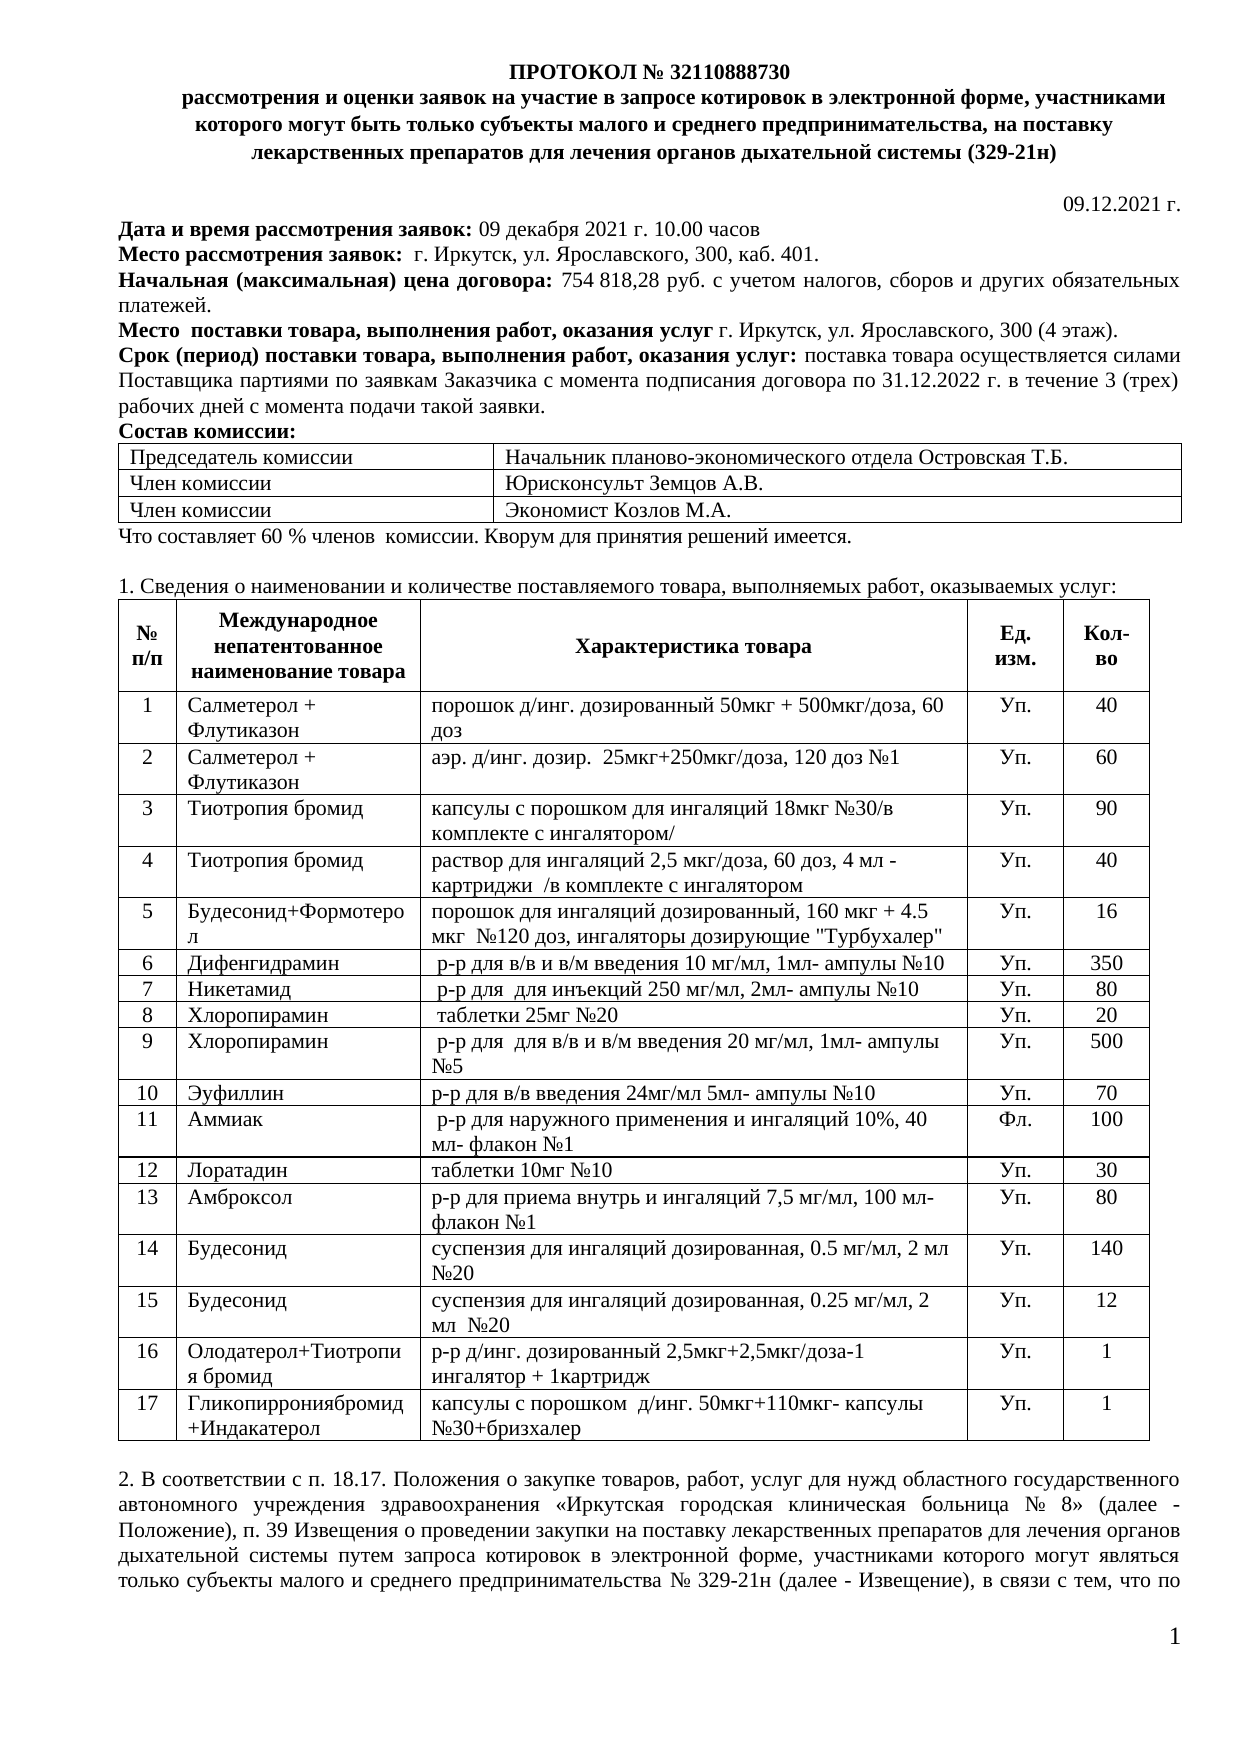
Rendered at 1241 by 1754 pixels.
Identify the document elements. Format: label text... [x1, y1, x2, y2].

table_cell Уп. [968, 950, 1063, 975]
table_cell 20 [1064, 1002, 1149, 1027]
table_cell р-р для для инъекций 250 мг/мл, 2мл- ампулы №10 [421, 976, 967, 1001]
table_cell Хлоропирамин [177, 1028, 420, 1079]
table_cell суспензия для ингаляций дозированная, 0.25 мг/мл, 2 мл №20 [421, 1287, 967, 1337]
text Начальная (максимальная) цена договора: 754 818,28 руб. с учетом налогов, сборов и других обязательных платежей. [118, 267, 1181, 317]
table_cell 12 [119, 1158, 176, 1183]
table_cell суспензия для ингаляций дозированная, 0.5 мг/мл, 2 мл №20 [421, 1235, 967, 1286]
table_cell Юрисконсульт Земцов А.В. [494, 470, 1181, 496]
table_header Кол-во [1064, 600, 1149, 691]
table_cell 12 [1064, 1287, 1149, 1337]
table_cell Лоратадин [177, 1158, 420, 1183]
table_cell 1 [1064, 1390, 1149, 1440]
table_cell Олодатерол+Тиотропия бромид [177, 1338, 420, 1388]
table_cell Амброксол [177, 1184, 420, 1234]
table_cell Хлоропирамин [177, 1002, 420, 1027]
table_cell Уп. [968, 976, 1063, 1001]
table_cell 80 [1064, 1184, 1149, 1234]
table_cell 2 [119, 744, 176, 794]
table_cell 100 [1064, 1106, 1149, 1156]
table_cell 90 [1064, 795, 1149, 846]
table_header Председатель комиссии [119, 444, 493, 469]
table_cell Уп. [968, 1390, 1063, 1440]
text Что составляет 60 % членов комиссии. Кворум для принятия решений имеется. [118, 523, 1181, 548]
table_cell раствор для ингаляций 2,5 мкг/доза, 60 доз, 4 мл - картриджи /в комплекте с ингалятором [421, 847, 967, 897]
table_cell Уп. [968, 1338, 1063, 1388]
table_cell Салметерол + Флутиказон [177, 692, 420, 743]
text 1. Сведения о наименовании и количестве поставляемого товара, выполняемых работ, оказываемых услуг: [118, 573, 1181, 598]
table_cell 30 [1064, 1158, 1149, 1183]
table_cell р-р для в/в и в/м введения 10 мг/мл, 1мл- ампулы №10 [421, 950, 967, 975]
table_cell Дифенгидрамин [177, 950, 420, 975]
table_cell таблетки 10мг №10 [421, 1158, 967, 1183]
table_cell 60 [1064, 744, 1149, 794]
title ПРОТОКОЛ № 32110888730 [118, 59, 1181, 84]
table_cell Будесонид [177, 1235, 420, 1286]
table_cell Уп. [968, 1235, 1063, 1286]
table_cell 1 [119, 692, 176, 743]
table_cell порошок для ингаляций дозированный, 160 мкг + 4.5 мкг №120 доз, ингаляторы дозирующие "Турбухалер" [421, 898, 967, 948]
table_cell Аммиак [177, 1106, 420, 1156]
table_cell 5 [119, 898, 176, 948]
text Дата и время рассмотрения заявок: 09 декабря 2021 г. 10.00 часов [118, 216, 1181, 241]
text Место поставки товара, выполнения работ, оказания услуг г. Иркутск, ул. Ярославского, 300 (4 этаж). [118, 317, 1181, 342]
table_cell Никетамид [177, 976, 420, 1001]
table_cell Уп. [968, 1080, 1063, 1105]
table_cell порошок д/инг. дозированный 50мкг + 500мкг/доза, 60 доз [421, 692, 967, 743]
table_cell 16 [119, 1338, 176, 1388]
table_cell Гликопиррониябромид+Индакатерол [177, 1390, 420, 1440]
table_cell 350 [1064, 950, 1149, 975]
table_cell Эуфиллин [177, 1080, 420, 1105]
table_cell 6 [119, 950, 176, 975]
table_cell 70 [1064, 1080, 1149, 1105]
table_cell 500 [1064, 1028, 1149, 1079]
table_cell 7 [119, 976, 176, 1001]
table_cell 15 [119, 1287, 176, 1337]
table_cell Тиотропия бромид [177, 847, 420, 897]
table_cell 40 [1064, 847, 1149, 897]
text рассмотрения и оценки заявок на участие в запросе котировок в электронной форме, участниками которого могут быть только субъекты малого и среднего предпринимательства, на поставку лекарственных препаратов для лечения органов дыхательной системы (329-21н) [126, 84, 1181, 164]
table_cell Уп. [968, 847, 1063, 897]
table_header № п/п [119, 600, 176, 691]
table_cell Тиотропия бромид [177, 795, 420, 846]
table_header Международное непатентованное наименование товара [177, 600, 420, 691]
table_cell капсулы с порошком для ингаляций 18мкг №30/в комплекте с ингалятором/ [421, 795, 967, 846]
table_cell 13 [119, 1184, 176, 1234]
table_cell р-р для приема внутрь и ингаляций 7,5 мг/мл, 100 мл- флакон №1 [421, 1184, 967, 1234]
table_cell Уп. [968, 692, 1063, 743]
table_cell Уп. [968, 1158, 1063, 1183]
table_cell Уп. [968, 1184, 1063, 1234]
table_cell Экономист Козлов М.А. [494, 497, 1181, 522]
table_cell Член комиссии [119, 470, 493, 496]
table_cell Уп. [968, 744, 1063, 794]
table_cell Фл. [968, 1106, 1063, 1156]
table_cell таблетки 25мг №20 [421, 1002, 967, 1027]
table_cell 10 [119, 1080, 176, 1105]
table_cell 14 [119, 1235, 176, 1286]
table_cell Будесонид+Формотерол [177, 898, 420, 948]
table_cell 17 [119, 1390, 176, 1440]
table_cell р-р для для в/в и в/м введения 20 мг/мл, 1мл- ампулы №5 [421, 1028, 967, 1079]
table_cell Уп. [968, 1028, 1063, 1079]
table_cell р-р для в/в введения 24мг/мл 5мл- ампулы №10 [421, 1080, 967, 1105]
table_cell 40 [1064, 692, 1149, 743]
text Место рассмотрения заявок: г. Иркутск, ул. Ярославского, 300, каб. 401. [118, 241, 1181, 267]
table_cell р-р д/инг. дозированный 2,5мкг+2,5мкг/доза-1 ингалятор + 1картридж [421, 1338, 967, 1388]
table_cell 11 [119, 1106, 176, 1156]
table_cell Салметерол + Флутиказон [177, 744, 420, 794]
text Состав комиссии: [118, 418, 1181, 443]
table_cell 4 [119, 847, 176, 897]
text Срок (период) поставки товара, выполнения работ, оказания услуг: поставка товара осуществляется силами Поставщика партиями по заявкам Заказчика с момента подписания договора по 31.12.2022 г. в течение 3 (трех) рабочих дней с момента подачи такой заявки. [118, 342, 1181, 418]
table_cell 1 [1064, 1338, 1149, 1388]
table_cell Уп. [968, 1002, 1063, 1027]
text 09.12.2021 г. [118, 191, 1181, 216]
table_cell 8 [119, 1002, 176, 1027]
table_cell 140 [1064, 1235, 1149, 1286]
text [118, 1466, 1181, 1592]
table_cell Будесонид [177, 1287, 420, 1337]
table_cell Уп. [968, 1287, 1063, 1337]
table_cell р-р для наружного применения и ингаляций 10%, 40 мл- флакон №1 [421, 1106, 967, 1156]
table_cell Уп. [968, 898, 1063, 948]
table_cell 16 [1064, 898, 1149, 948]
table_cell капсулы с порошком д/инг. 50мкг+110мкг- капсулы №30+бризхалер [421, 1390, 967, 1440]
table_header Начальник планово-экономического отдела Островская Т.Б. [494, 444, 1181, 469]
table_cell аэр. д/инг. дозир. 25мкг+250мкг/доза, 120 доз №1 [421, 744, 967, 794]
table_header Характеристика товара [421, 600, 967, 691]
table_cell 9 [119, 1028, 176, 1079]
table_cell 3 [119, 795, 176, 846]
table_header Ед. изм. [968, 600, 1063, 691]
table_cell Уп. [968, 795, 1063, 846]
table_cell Член комиссии [119, 497, 493, 522]
table_cell 80 [1064, 976, 1149, 1001]
